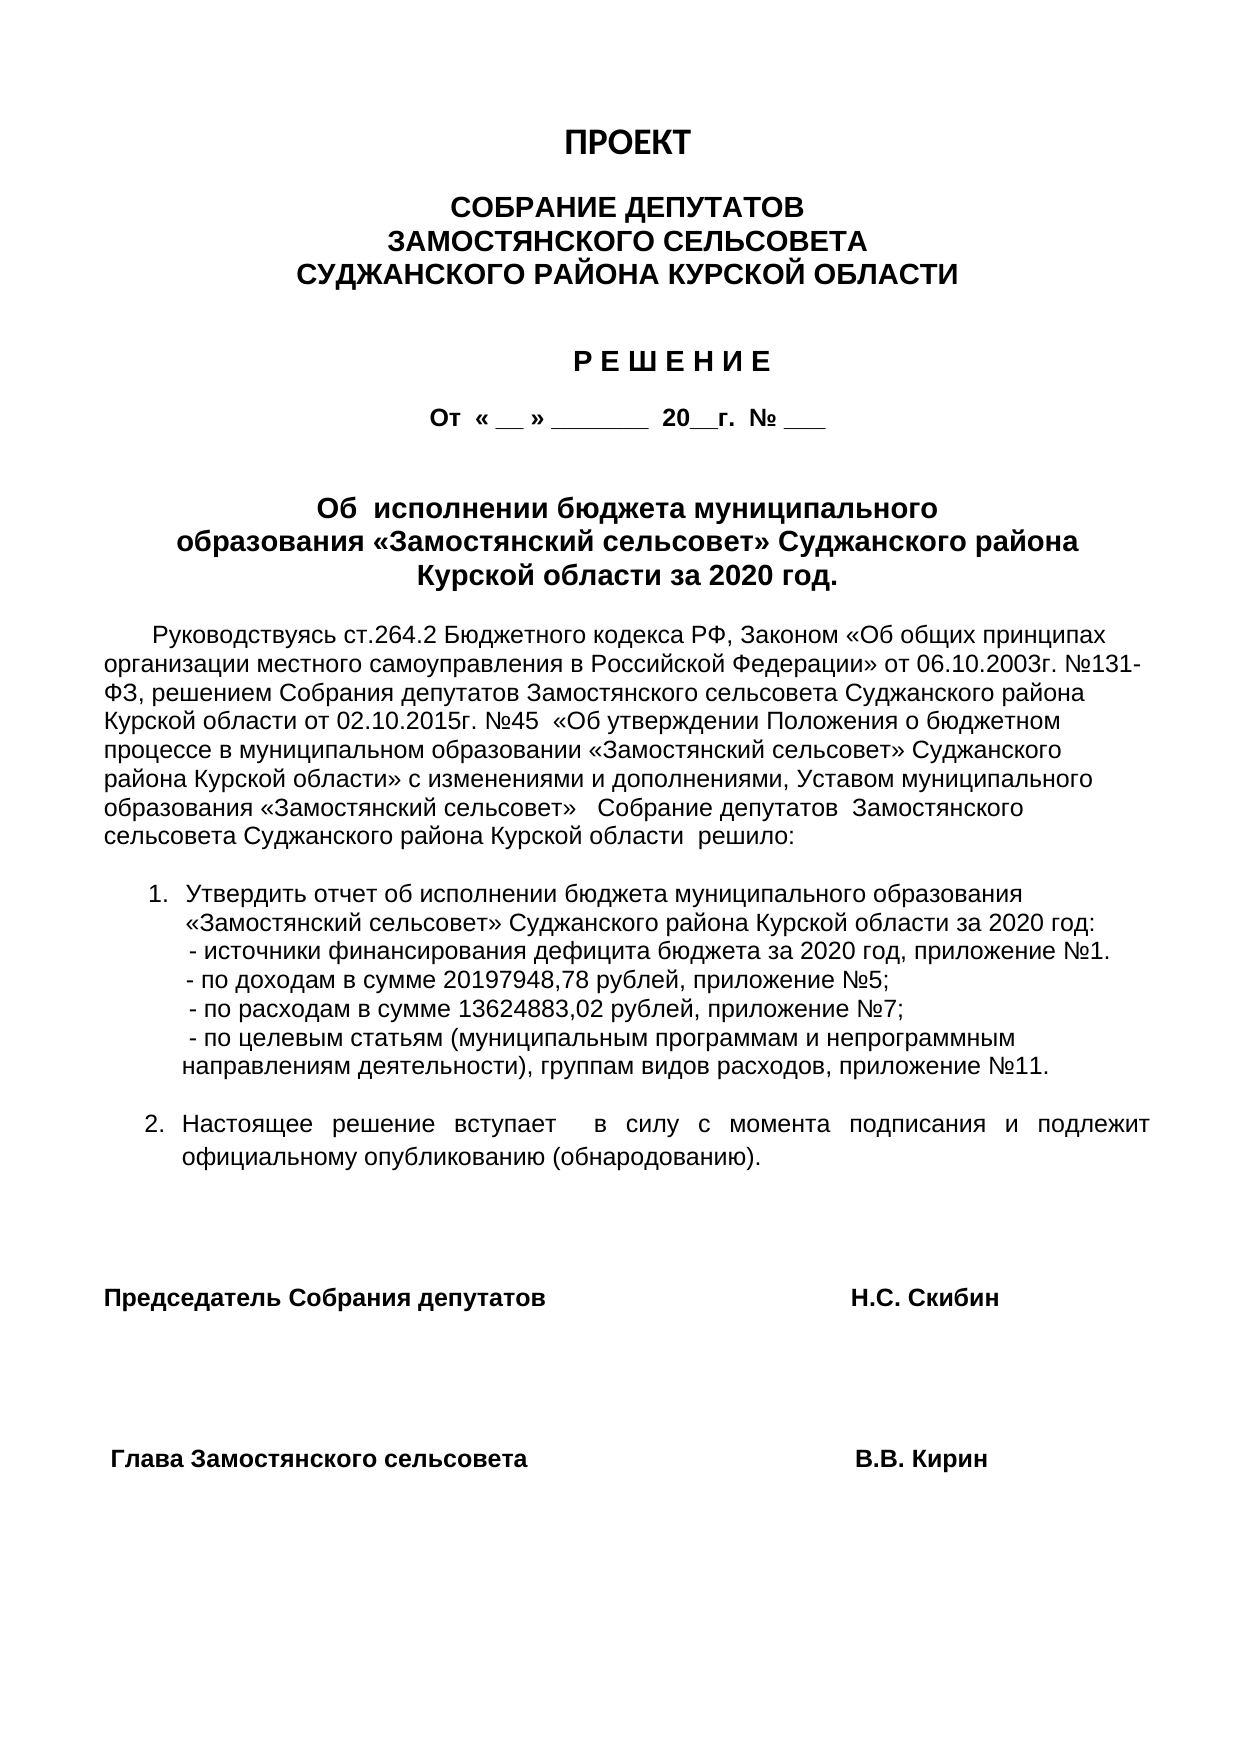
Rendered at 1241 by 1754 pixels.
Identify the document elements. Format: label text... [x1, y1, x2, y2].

text - источники финансирования дефицита бюджета за 2020 год, приложение №1. [182, 936, 1152, 965]
text ЗАМОСТЯНСКОГО СЕЛЬСОВЕТА [103, 224, 1152, 257]
text Руководствуясь ст.264.2 Бюджетного кодекса РФ, Законом «Об общих принципах организации местного самоуправления в Российской Федерации» от 06.10.2003г. №131-ФЗ, решением Собрания депутатов Замостянского сельсовета Суджанского района Курской области от 02.10.2015г. №45 «Об утверждении Положения о бюджетном процессе в муниципальном образовании «Замостянский сельсовет» Суджанского района Курской области» с изменениями и дополнениями, Уставом муниципального образования «Замостянский сельсовет» Собрание депутатов Замостянского сельсовета Суджанского района Курской области решило: [103, 620, 1152, 850]
text СУДЖАНСКОГО РАЙОНА КУРСКОЙ ОБЛАСТИ [103, 257, 1152, 291]
text - по целевым статьям (муниципальным программам и непрограммным направлениям деятельности), группам видов расходов, приложение №11. [182, 1023, 1152, 1080]
text ПРОЕКТ [103, 118, 1152, 164]
text От « __ » _______ 20__г. № ___ [103, 403, 1152, 432]
text СОБРАНИЕ ДЕПУТАТОВ [103, 190, 1152, 224]
text - по расходам в сумме 13624883,02 рублей, приложение №7; [182, 994, 1152, 1023]
text образования «Замостянский сельсовет» Суджанского района [103, 524, 1152, 558]
text Председатель Собрания депутатов Н.С. Скибин [103, 1283, 1152, 1311]
list Настоящее решение вступает в силу с момента подписания и подлежит официальному опубликованию (обнародованию). [144, 1109, 1152, 1171]
list Утвердить отчет об исполнении бюджета муниципального образования «Замостянский сельсовет» Суджанского района Курской области за 2020 год: [148, 879, 1152, 936]
text Глава Замостянского сельсовета В.В. Кирин [103, 1444, 1152, 1473]
text Курской области за 2020 год. [103, 558, 1152, 591]
text Р Е Ш Е Н И Е [103, 344, 1152, 377]
text - по доходам в сумме 20197948,78 рублей, приложение №5; [144, 965, 1152, 994]
text Об исполнении бюджета муниципального [103, 491, 1152, 524]
